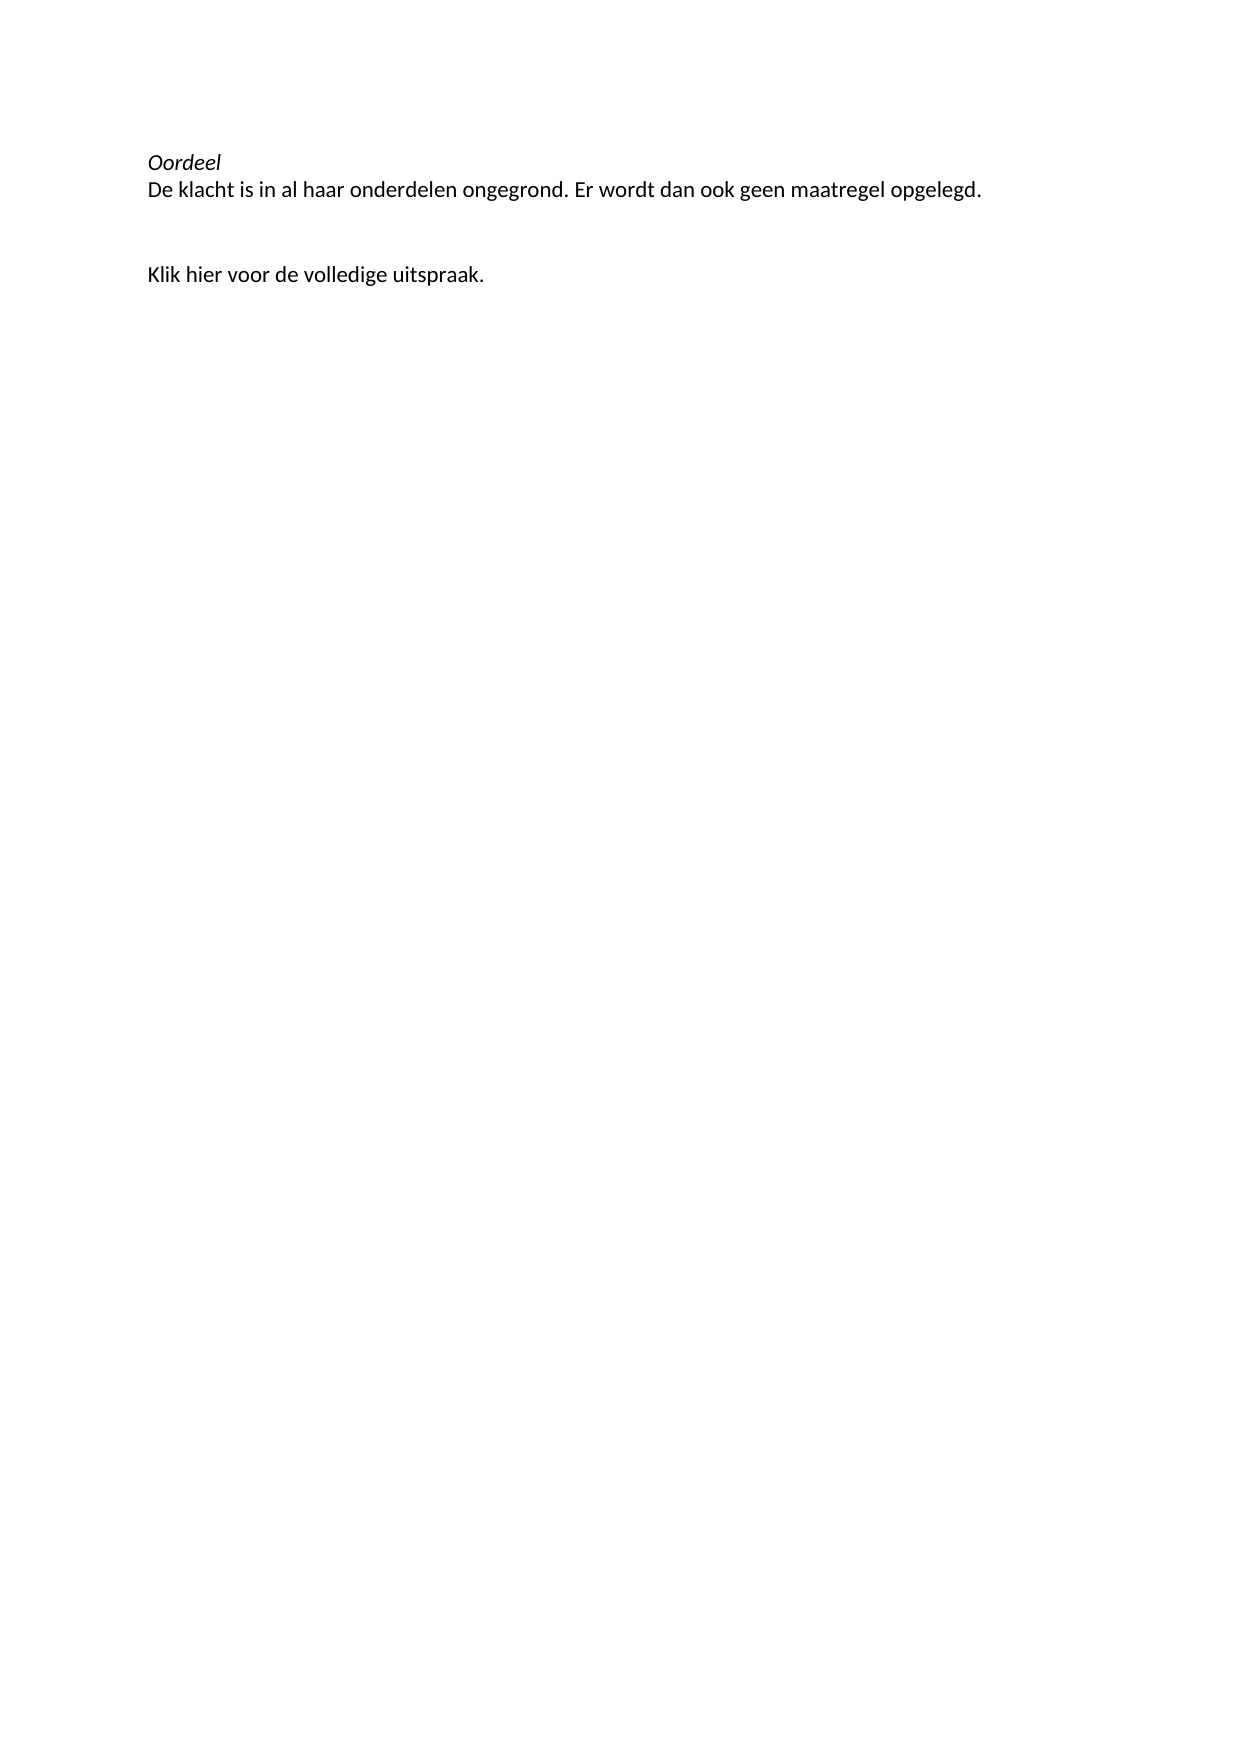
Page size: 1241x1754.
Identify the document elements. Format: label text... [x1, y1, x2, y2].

text Oordeel [148, 148, 1093, 176]
text De klacht is in al haar onderdelen ongegrond. Er wordt dan ook geen maatregel opgelegd. [148, 176, 1093, 204]
text Klik hier voor de volledige uitspraak. [148, 260, 1093, 288]
